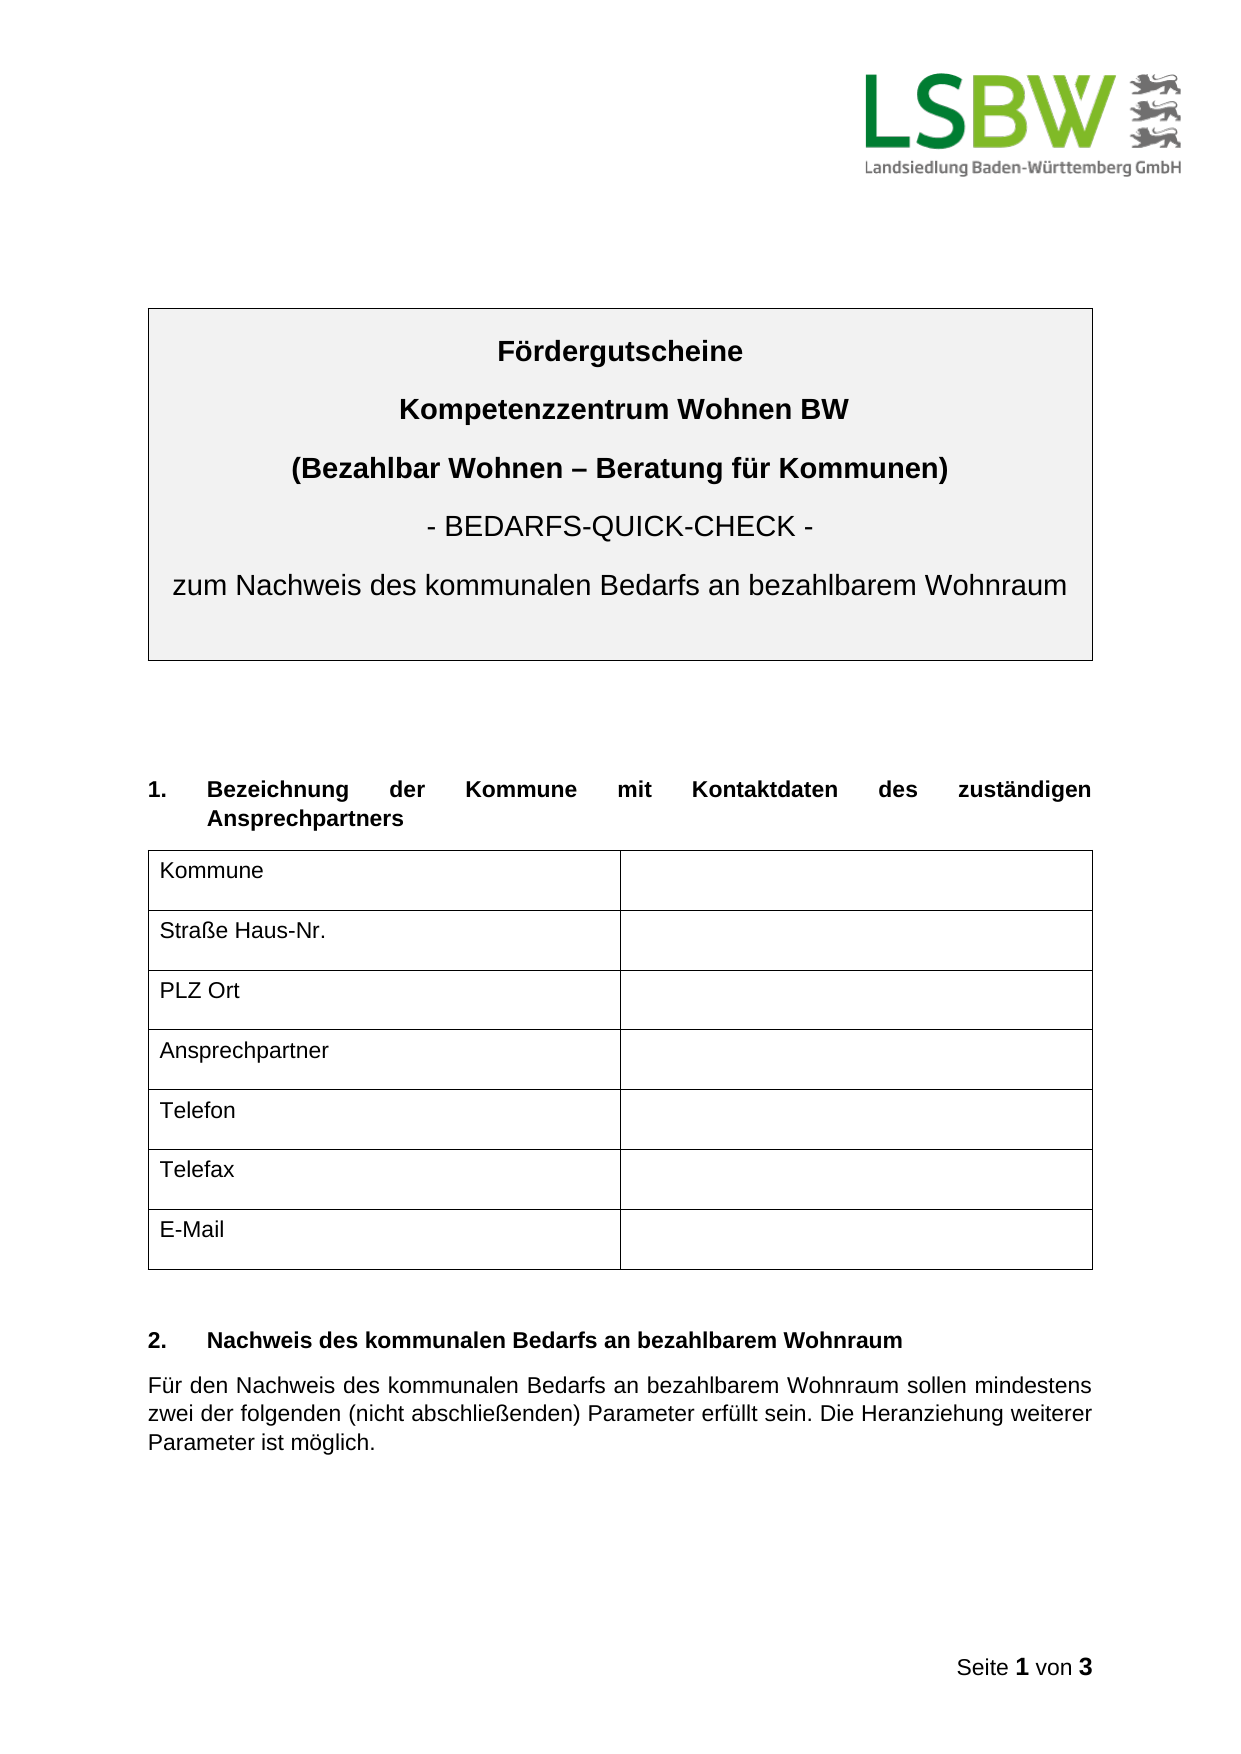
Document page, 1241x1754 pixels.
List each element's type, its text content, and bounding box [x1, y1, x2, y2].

list Bezeichnung der Kommune mit Kontaktdaten des zuständigen Ansprechpartners [148, 776, 1093, 831]
table_cell Straße Haus-Nr. [149, 911, 620, 969]
table_header [621, 851, 1092, 909]
table_cell [621, 911, 1092, 969]
table_cell PLZ Ort [149, 971, 620, 1029]
table_cell [621, 1030, 1092, 1089]
table_cell [621, 971, 1092, 1029]
table_header Fördergutscheine Kompetenzzentrum Wohnen BW (Bezahlbar Wohnen – Beratung für Kommunen) - BEDARFS-QUICK-CHECK - zum Nachweis des kommunalen Bedarfs an bezahlbarem Wohnraum [149, 309, 1092, 660]
table_cell [621, 1150, 1092, 1209]
picture [865, 73, 1181, 177]
table_cell Ansprechpartner [149, 1030, 620, 1089]
table_cell [621, 1090, 1092, 1149]
table_cell E-Mail [149, 1210, 620, 1269]
table_cell Telefax [149, 1150, 620, 1209]
table_cell Telefon [149, 1090, 620, 1149]
text Für den Nachweis des kommunalen Bedarfs an bezahlbarem Wohnraum sollen mindestens zwei der folgenden (nicht abschließenden) Parameter erfüllt sein. Die Heranziehung weiterer Parameter ist möglich. [148, 1372, 1093, 1455]
table_cell [621, 1210, 1092, 1269]
table_header Kommune [149, 851, 620, 909]
list Nachweis des kommunalen Bedarfs an bezahlbarem Wohnraum [148, 1327, 1093, 1353]
